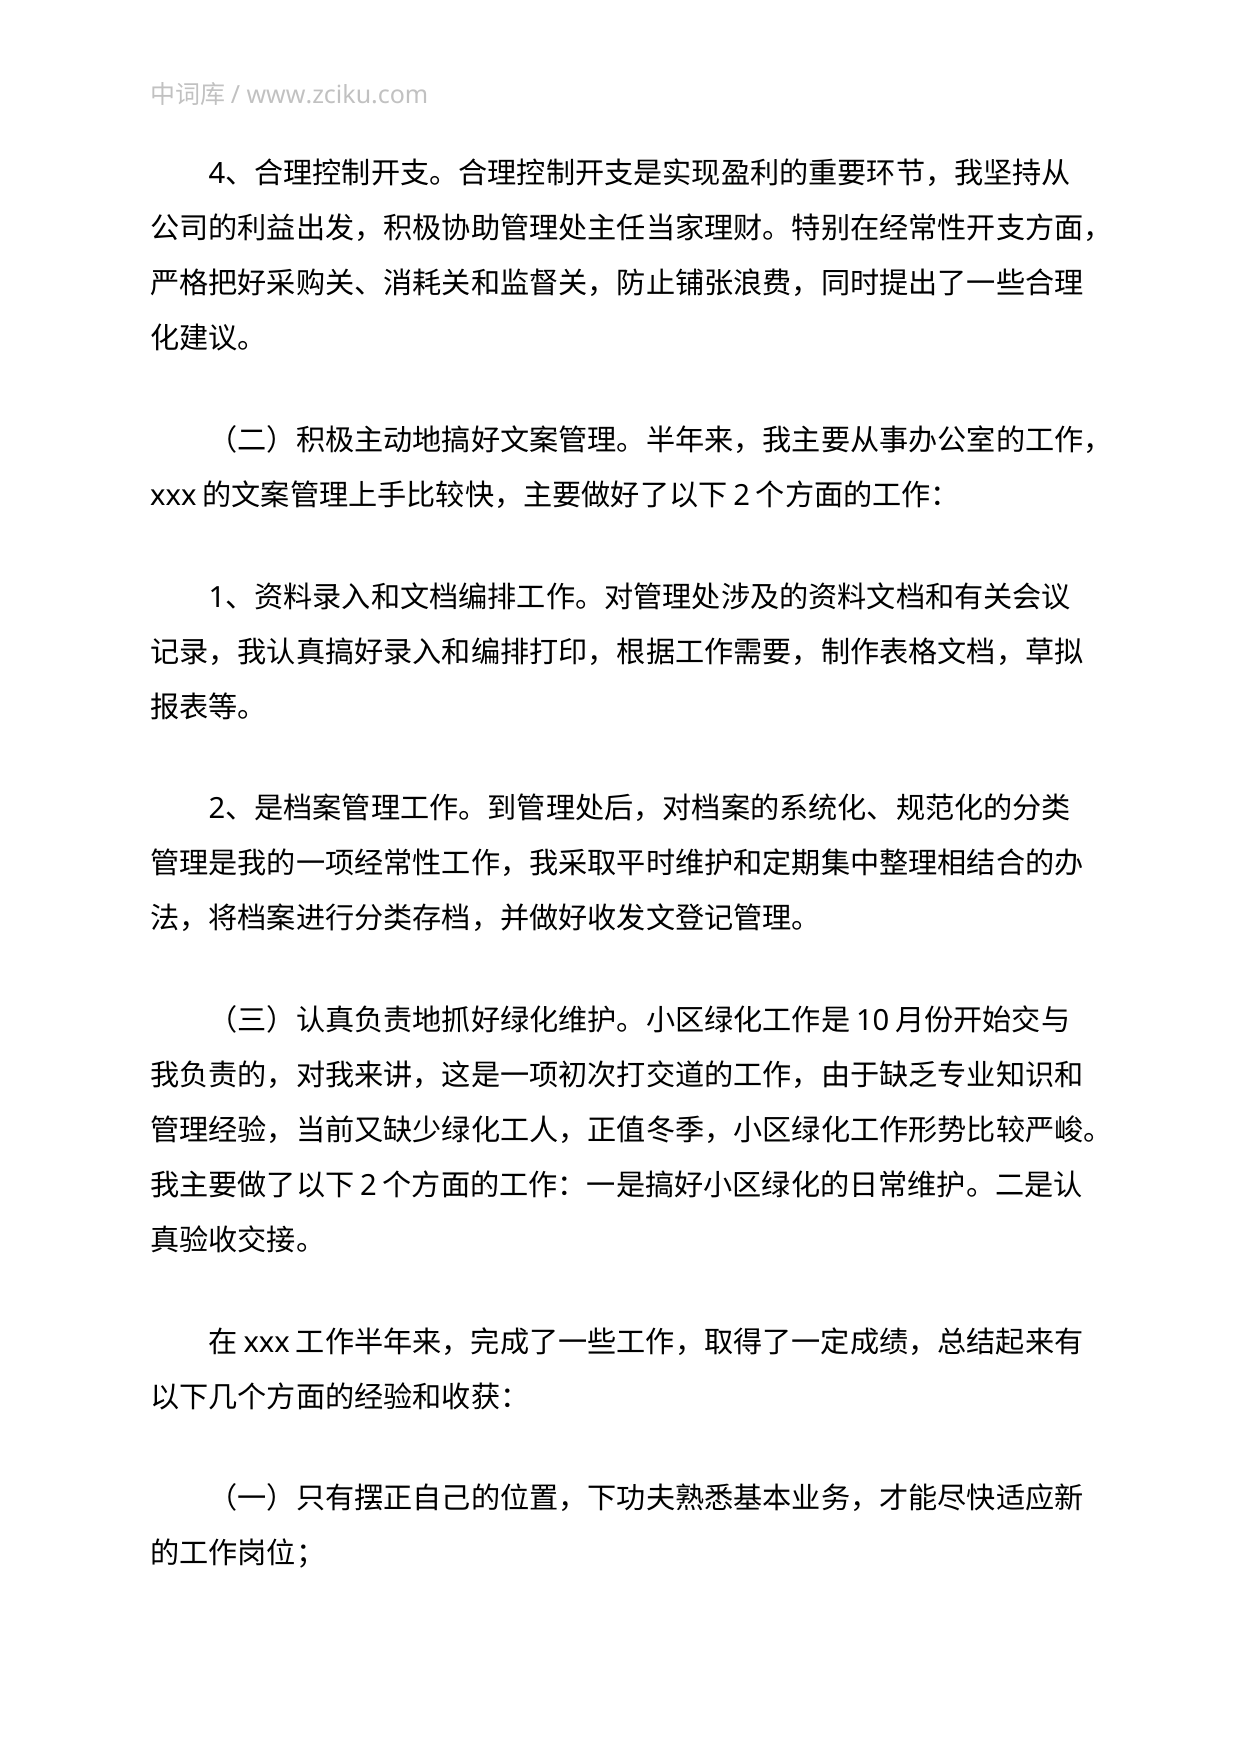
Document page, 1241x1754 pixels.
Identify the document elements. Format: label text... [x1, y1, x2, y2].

text （二）积极主动地搞好文案管理。半年来，我主要从事办公室的工作，xxx的文案管理上手比较快，主要做好了以下2个方面的工作： [150, 417, 1090, 514]
text 1、资料录入和文档编排工作。对管理处涉及的资料文档和有关会议记录，我认真搞好录入和编排打印，根据工作需要，制作表格文档，草拟报表等。 [150, 573, 1090, 726]
text 4、合理控制开支。合理控制开支是实现盈利的重要环节，我坚持从公司的利益出发，积极协助管理处主任当家理财。特别在经常性开支方面，严格把好采购关、消耗关和监督关，防止铺张浪费，同时提出了一些合理化建议。 [150, 150, 1090, 357]
text 在xxx工作半年来，完成了一些工作，取得了一定成绩，总结起来有以下几个方面的经验和收获： [150, 1318, 1090, 1416]
text （三）认真负责地抓好绿化维护。小区绿化工作是10月份开始交与我负责的，对我来讲，这是一项初次打交道的工作，由于缺乏专业知识和管理经验，当前又缺少绿化工人，正值冬季，小区绿化工作形势比较严峻。我主要做了以下2个方面的工作：一是搞好小区绿化的日常维护。二是认真验收交接。 [150, 997, 1090, 1259]
text （一）只有摆正自己的位置，下功夫熟悉基本业务，才能尽快适应新的工作岗位； [150, 1475, 1090, 1572]
text 2、是档案管理工作。到管理处后，对档案的系统化、规范化的分类管理是我的一项经常性工作，我采取平时维护和定期集中整理相结合的办法，将档案进行分类存档，并做好收发文登记管理。 [150, 785, 1090, 937]
